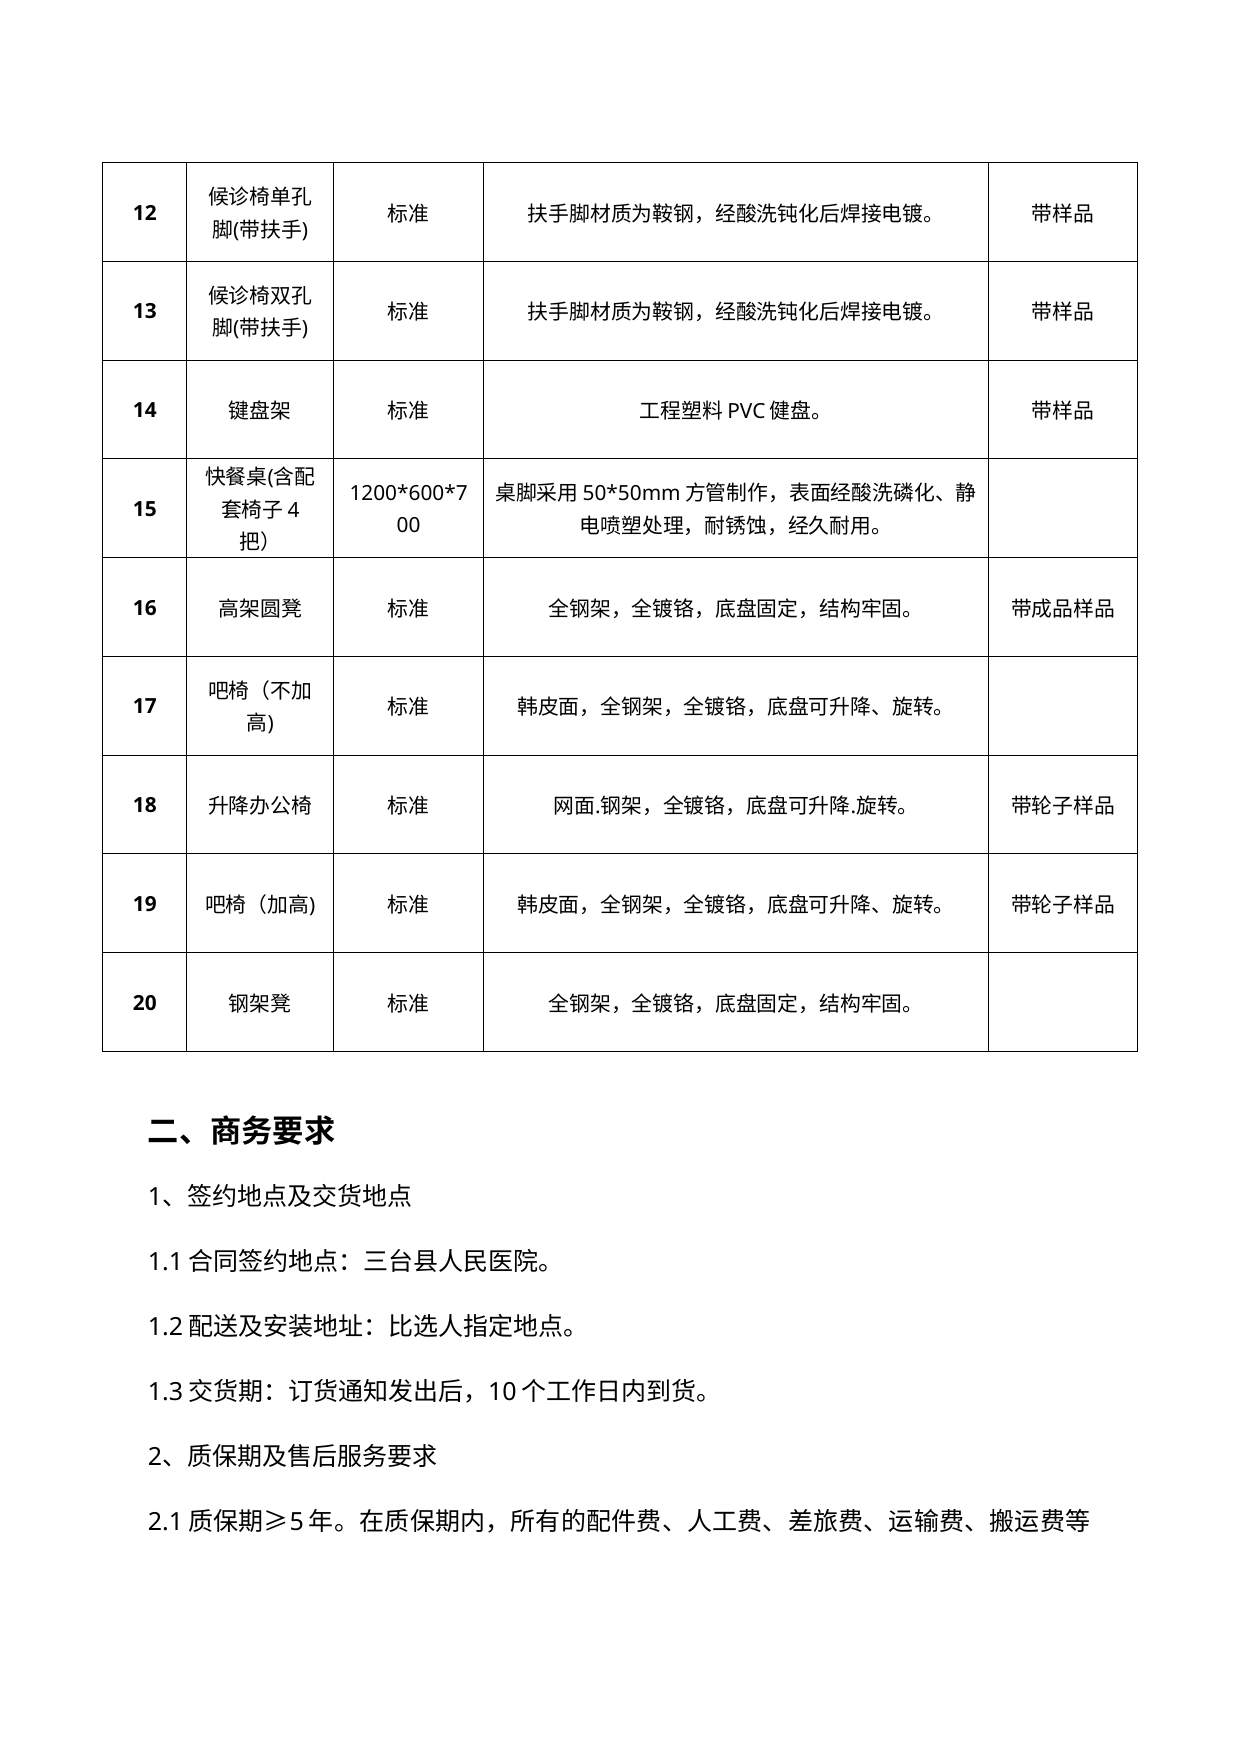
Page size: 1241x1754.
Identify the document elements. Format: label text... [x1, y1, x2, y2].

text 1.1合同签约地点：三台县人民医院。 [148, 1227, 1093, 1292]
table_cell 18 [103, 756, 186, 853]
table_cell 韩皮面，全钢架，全镀铬，底盘可升降、旋转。 [484, 854, 988, 952]
table_cell 带样品 [989, 262, 1137, 359]
table_cell 高架圆凳 [187, 558, 333, 656]
table_cell 14 [103, 361, 186, 458]
table_cell 桌脚采用50*50mm方管制作，表面经酸洗磷化、静电喷塑处理，耐锈蚀，经久耐用。 [484, 459, 988, 557]
table_cell [989, 657, 1137, 754]
table_cell 标准 [334, 163, 483, 261]
table_cell 标准 [334, 953, 483, 1051]
table_cell 16 [103, 558, 186, 656]
table_cell 升降办公椅 [187, 756, 333, 853]
text 2、质保期及售后服务要求 [148, 1422, 1093, 1487]
table_cell 带轮子样品 [989, 854, 1137, 952]
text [148, 1487, 1093, 1552]
table_cell 13 [103, 262, 186, 359]
table_cell 候诊椅双孔脚(带扶手) [187, 262, 333, 359]
text 1.3交货期：订货通知发出后，10个工作日内到货。 [148, 1357, 1093, 1422]
table_cell 标准 [334, 657, 483, 754]
table_cell [989, 459, 1137, 557]
table_cell 20 [103, 953, 186, 1051]
table_cell 全钢架，全镀铬，底盘固定，结构牢固。 [484, 558, 988, 656]
table_cell 扶手脚材质为鞍钢，经酸洗钝化后焊接电镀。 [484, 262, 988, 359]
table_cell 标准 [334, 361, 483, 458]
table_cell 吧椅（不加高) [187, 657, 333, 754]
table_cell 标准 [334, 756, 483, 853]
table_cell 全钢架，全镀铬，底盘固定，结构牢固。 [484, 953, 988, 1051]
table_cell 钢架凳 [187, 953, 333, 1051]
text 1、签约地点及交货地点 [148, 1162, 1093, 1227]
table_cell [989, 953, 1137, 1051]
table_cell 网面.钢架，全镀铬，底盘可升降.旋转。 [484, 756, 988, 853]
table_cell 17 [103, 657, 186, 754]
text 1.2配送及安装地址：比选人指定地点。 [148, 1292, 1093, 1357]
list 二、商务要求 [148, 1097, 1093, 1162]
table_cell 标准 [334, 854, 483, 952]
table_cell 标准 [334, 262, 483, 359]
table_cell 带样品 [989, 361, 1137, 458]
table_cell 候诊椅单孔脚(带扶手) [187, 163, 333, 261]
table_cell 韩皮面，全钢架，全镀铬，底盘可升降、旋转。 [484, 657, 988, 754]
table_cell 工程塑料PVC健盘。 [484, 361, 988, 458]
table_cell 吧椅（加高) [187, 854, 333, 952]
table_cell 标准 [334, 558, 483, 656]
table_cell 15 [103, 459, 186, 557]
table_cell 19 [103, 854, 186, 952]
table_cell 带成品样品 [989, 558, 1137, 656]
table_cell 扶手脚材质为鞍钢，经酸洗钝化后焊接电镀。 [484, 163, 988, 261]
table_cell 带轮子样品 [989, 756, 1137, 853]
table_cell 1200*600*700 [334, 459, 483, 557]
table_cell 快餐桌(含配套椅子4把） [187, 459, 333, 557]
table_cell 带样品 [989, 163, 1137, 261]
table_cell 键盘架 [187, 361, 333, 458]
table_cell 12 [103, 163, 186, 261]
